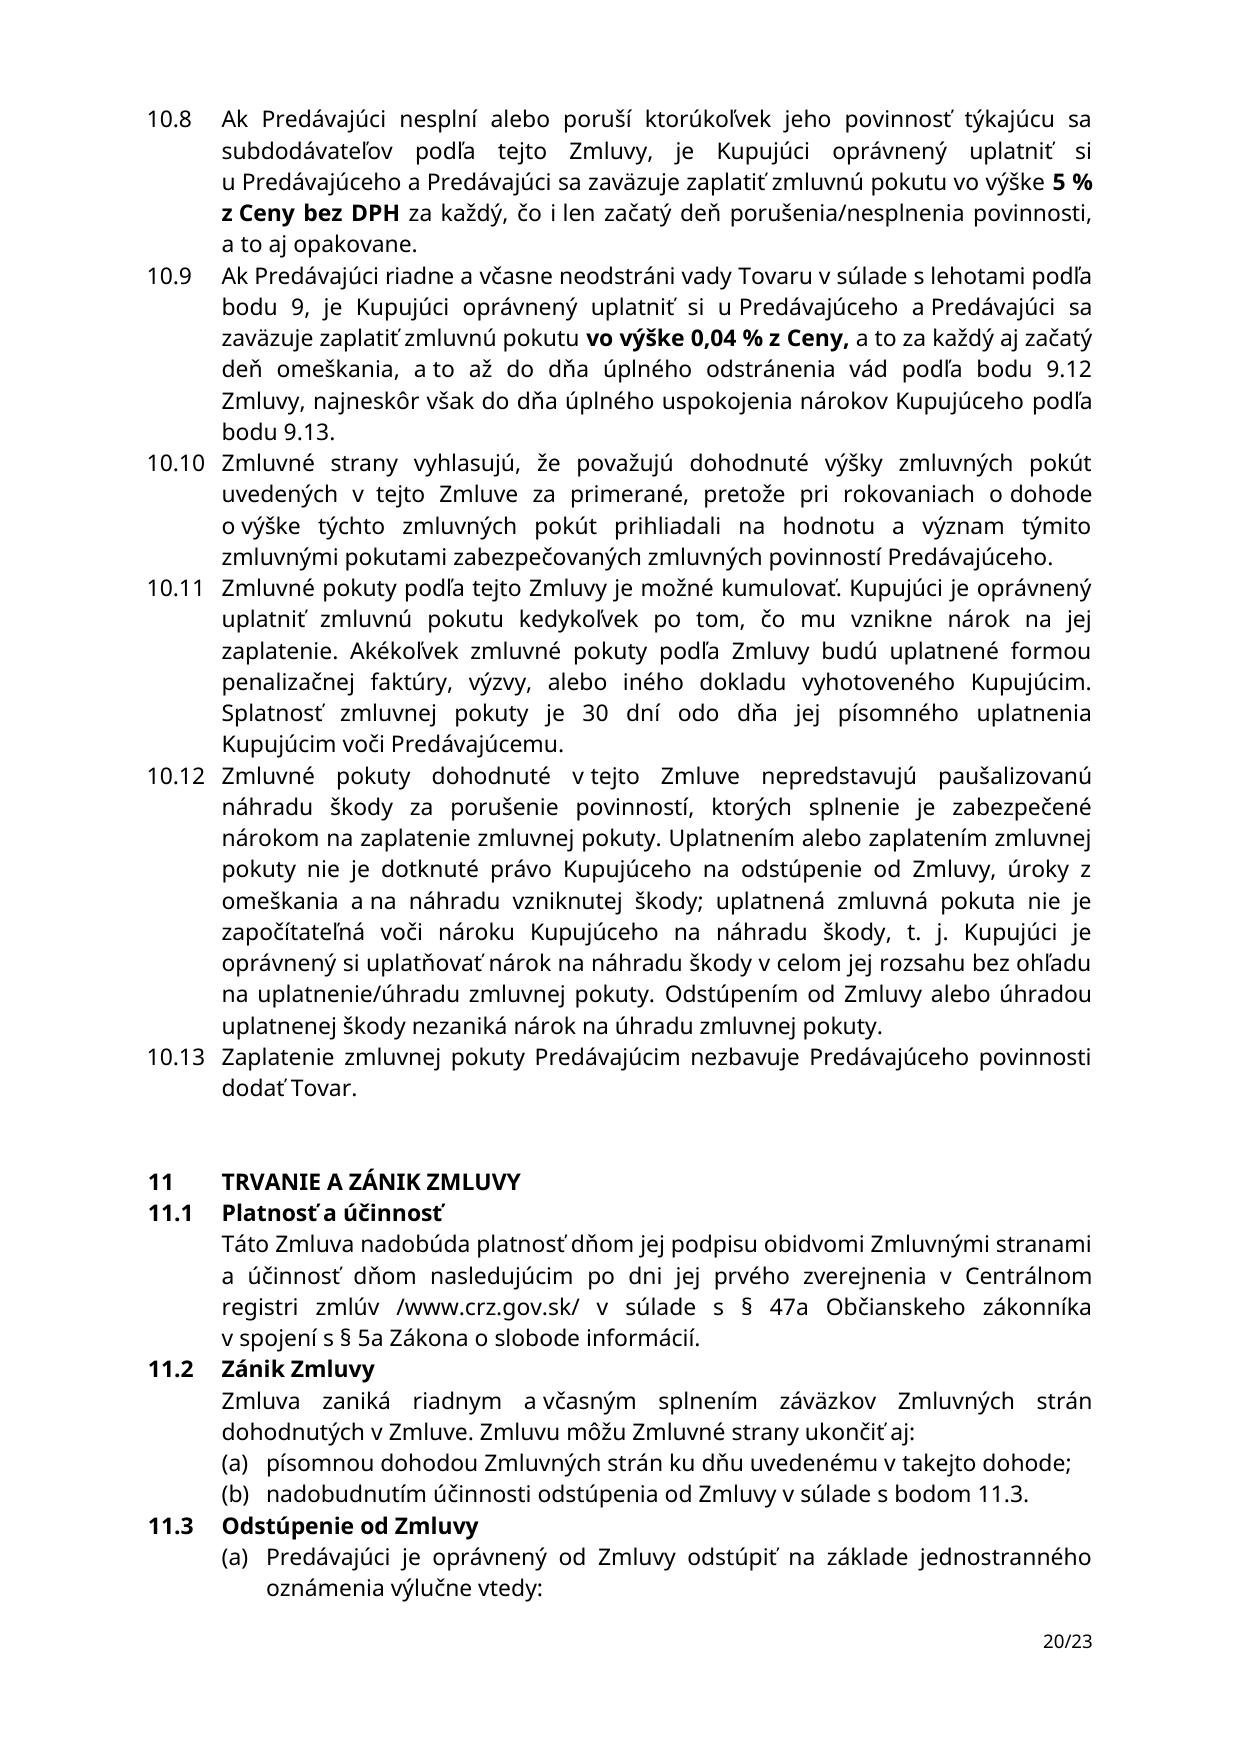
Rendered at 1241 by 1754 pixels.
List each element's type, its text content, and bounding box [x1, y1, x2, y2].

list Zaplatenie zmluvnej pokuty Predávajúcim nezbavuje Predávajúceho povinnosti dodať Tovar. [146, 1041, 1093, 1103]
text 11.3 Odstúpenie od Zmluvy [148, 1510, 1093, 1541]
subtitle Trvanie a zánik zmluvy [148, 1166, 1093, 1197]
list Predávajúci je oprávnený od Zmluvy odstúpiť na základe jednostranného oznámenia výlučne vtedy: [221, 1541, 1093, 1603]
text 11.2 Zánik Zmluvy [148, 1353, 1093, 1385]
list Ak Predávajúci nesplní alebo poruší ktorúkoľvek jeho povinnosť týkajúcu sa subdodávateľov podľa tejto Zmluvy, je Kupujúci oprávnený uplatniť si u Predávajúceho a Predávajúci sa zaväzuje zaplatiť zmluvnú pokutu vo výške 5 % z Ceny bez DPH za každý, čo i len začatý deň porušenia/nesplnenia povinnosti, a to aj opakovane. [146, 103, 1093, 260]
list Zmluvné strany vyhlasujú, že považujú dohodnuté výšky zmluvných pokút uvedených v tejto Zmluve za primerané, pretože pri rokovaniach o dohode o výške týchto zmluvných pokút prihliadali na hodnotu a význam týmito zmluvnými pokutami zabezpečovaných zmluvných povinností Predávajúceho. [146, 447, 1093, 572]
list nadobudnutím účinnosti odstúpenia od Zmluvy v súlade s bodom 11.3. [221, 1478, 1093, 1510]
list Ak Predávajúci riadne a včasne neodstráni vady Tovaru v súlade s lehotami podľa bodu 9, je Kupujúci oprávnený uplatniť si u Predávajúceho a Predávajúci sa zaväzuje zaplatiť zmluvnú pokutu vo výške 0,04 % z Ceny, a to za každý aj začatý deň omeškania, a to až do dňa úplného odstránenia vád podľa bodu 9.12 Zmluvy, najneskôr však do dňa úplného uspokojenia nárokov Kupujúceho podľa bodu 9.13. [146, 260, 1093, 447]
text 11.1 Platnosť a účinnosť [148, 1197, 1093, 1228]
list Zmluvné pokuty dohodnuté v tejto Zmluve nepredstavujú paušalizovanú náhradu škody za porušenie povinností, ktorých splnenie je zabezpečené nárokom na zaplatenie zmluvnej pokuty. Uplatnením alebo zaplatením zmluvnej pokuty nie je dotknuté právo Kupujúceho na odstúpenie od Zmluvy, úroky z omeškania a na náhradu vzniknutej škody; uplatnená zmluvná pokuta nie je započítateľná voči nároku Kupujúceho na náhradu škody, t. j. Kupujúci je oprávnený si uplatňovať nárok na náhradu škody v celom jej rozsahu bez ohľadu na uplatnenie/úhradu zmluvnej pokuty. Odstúpením od Zmluvy alebo úhradou uplatnenej škody nezaniká nárok na úhradu zmluvnej pokuty. [146, 760, 1093, 1041]
list Zmluvné pokuty podľa tejto Zmluvy je možné kumulovať. Kupujúci je oprávnený uplatniť zmluvnú pokutu kedykoľvek po tom, čo mu vznikne nárok na jej zaplatenie. Akékoľvek zmluvné pokuty podľa Zmluvy budú uplatnené formou penalizačnej faktúry, výzvy, alebo iného dokladu vyhotoveného Kupujúcim. Splatnosť zmluvnej pokuty je 30 dní odo dňa jej písomného uplatnenia Kupujúcim voči Predávajúcemu. [146, 572, 1093, 760]
text Zmluva zaniká riadnym a včasným splnením záväzkov Zmluvných strán dohodnutých v Zmluve. Zmluvu môžu Zmluvné strany ukončiť aj: [221, 1385, 1093, 1447]
list písomnou dohodou Zmluvných strán ku dňu uvedenému v takejto dohode; [221, 1447, 1093, 1478]
text Táto Zmluva nadobúda platnosť dňom jej podpisu obidvomi Zmluvnými stranami a účinnosť dňom nasledujúcim po dni jej prvého zverejnenia v Centrálnom registri zmlúv /www.crz.gov.sk/ v súlade s § 47a Občianskeho zákonníka v spojení s § 5a Zákona o slobode informácií. [221, 1228, 1093, 1353]
